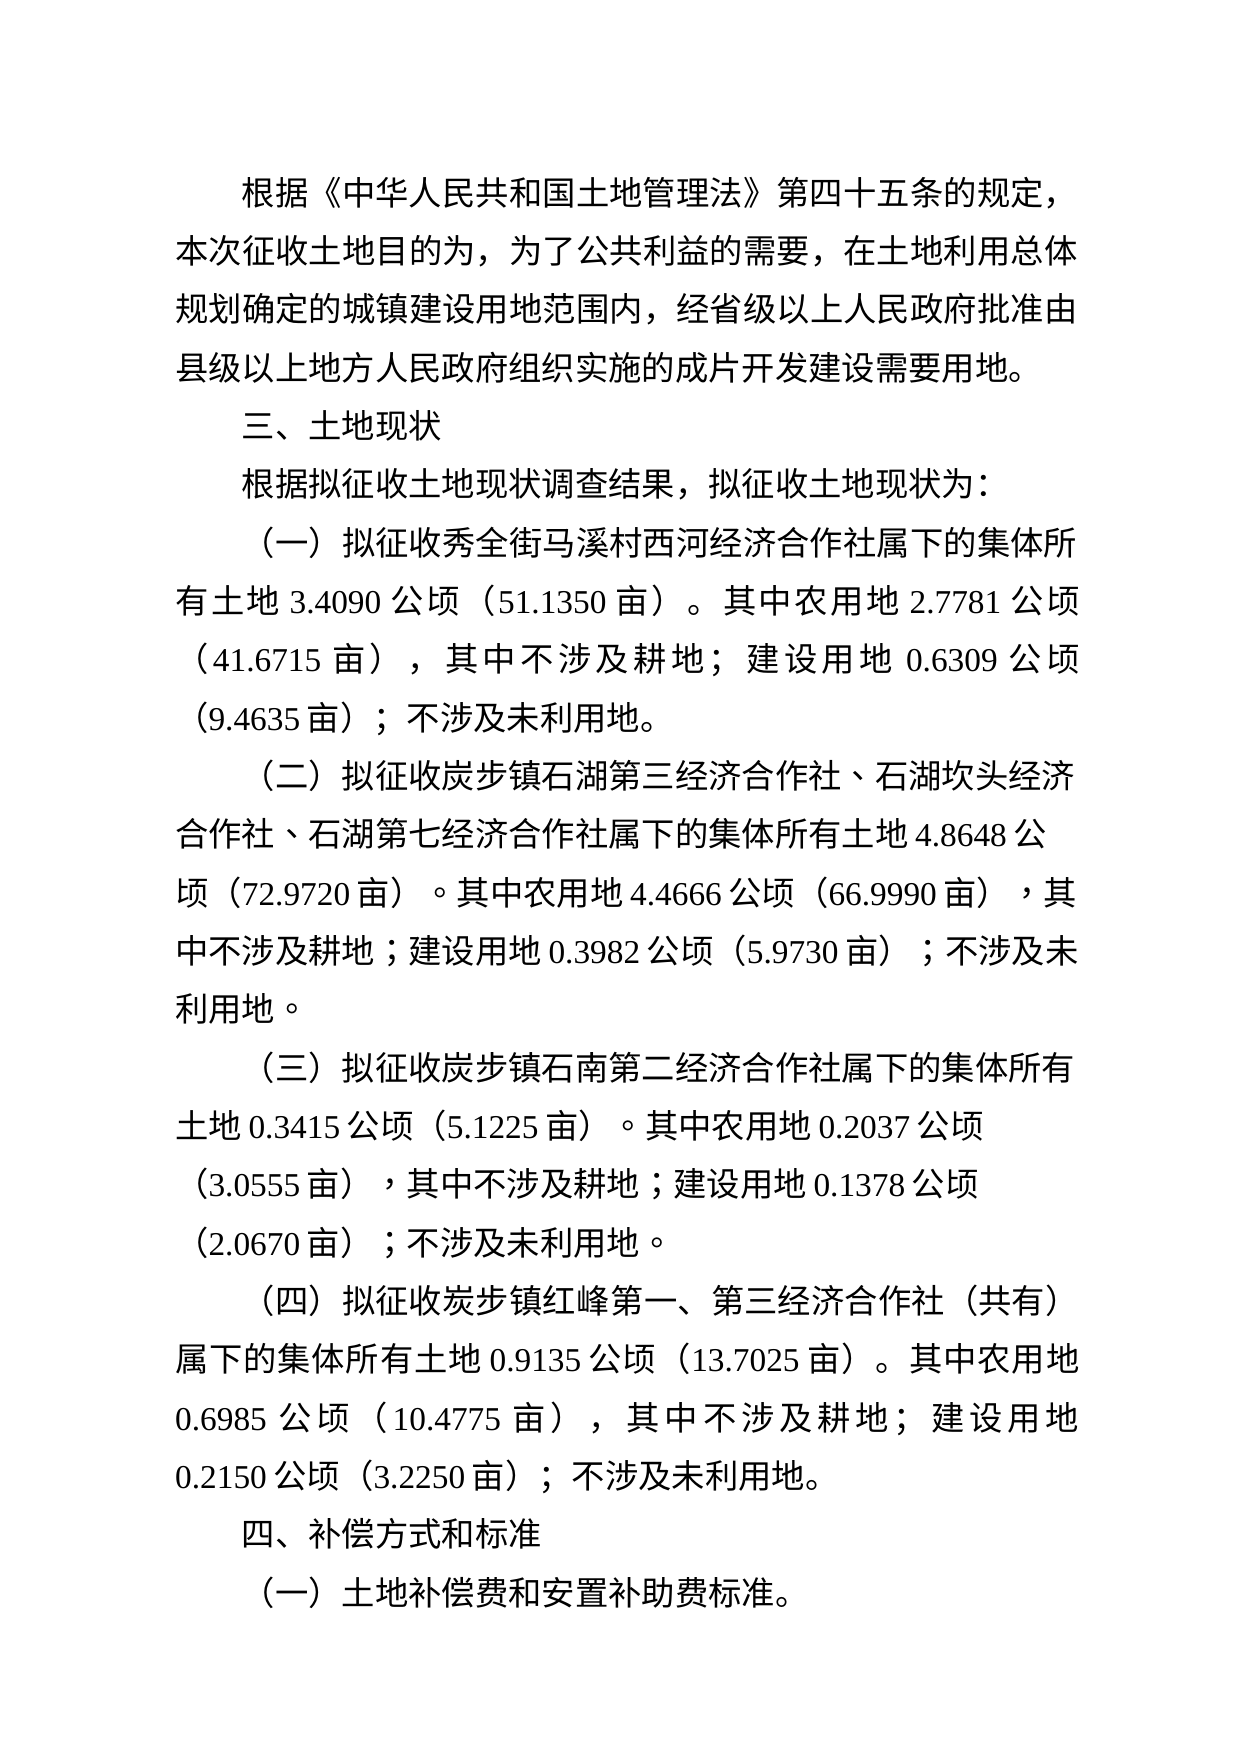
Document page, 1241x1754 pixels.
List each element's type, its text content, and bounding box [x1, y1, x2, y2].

text （三）拟征收炭步镇石南第二经济合作社属下的集体所有土地0.3415公顷（5.1225亩）。其中农用地0.2037公顷（3.0555亩），其中不涉及耕地；建设用地0.1378公顷（2.0670亩）；不涉及未利用地。 [175, 1033, 1080, 1267]
text 根据拟征收土地现状调查结果，拟征收土地现状为： [175, 450, 1080, 508]
text （一）拟征收秀全街马溪村西河经济合作社属下的集体所有土地3.4090公顷（51.1350亩）。其中农用地2.7781公顷（41.6715亩），其中不涉及耕地；建设用地0.6309公顷（9.4635亩）；不涉及未利用地。 [175, 508, 1080, 742]
text 四、补偿方式和标准 [175, 1500, 1080, 1558]
text （二）拟征收炭步镇石湖第三经济合作社、石湖坎头经济合作社、石湖第七经济合作社属下的集体所有土地4.8648公顷（72.9720亩）。其中农用地4.4666公顷（66.9990亩），其中不涉及耕地；建设用地0.3982公顷（5.9730亩）；不涉及未利用地。 [175, 742, 1080, 1033]
text （四）拟征收炭步镇红峰第一、第三经济合作社（共有）属下的集体所有土地0.9135公顷（13.7025亩）。其中农用地0.6985公顷（10.4775亩），其中不涉及耕地；建设用地0.2150公顷（3.2250亩）；不涉及未利用地。 [175, 1267, 1080, 1500]
text 根据《中华人民共和国土地管理法》第四十五条的规定，本次征收土地目的为，为了公共利益的需要，在土地利用总体规划确定的城镇建设用地范围内，经省级以上人民政府批准由县级以上地方人民政府组织实施的成片开发建设需要用地。 [175, 158, 1080, 392]
text 三、土地现状 [175, 392, 1080, 450]
text （一）土地补偿费和安置补助费标准。 [175, 1558, 1080, 1617]
